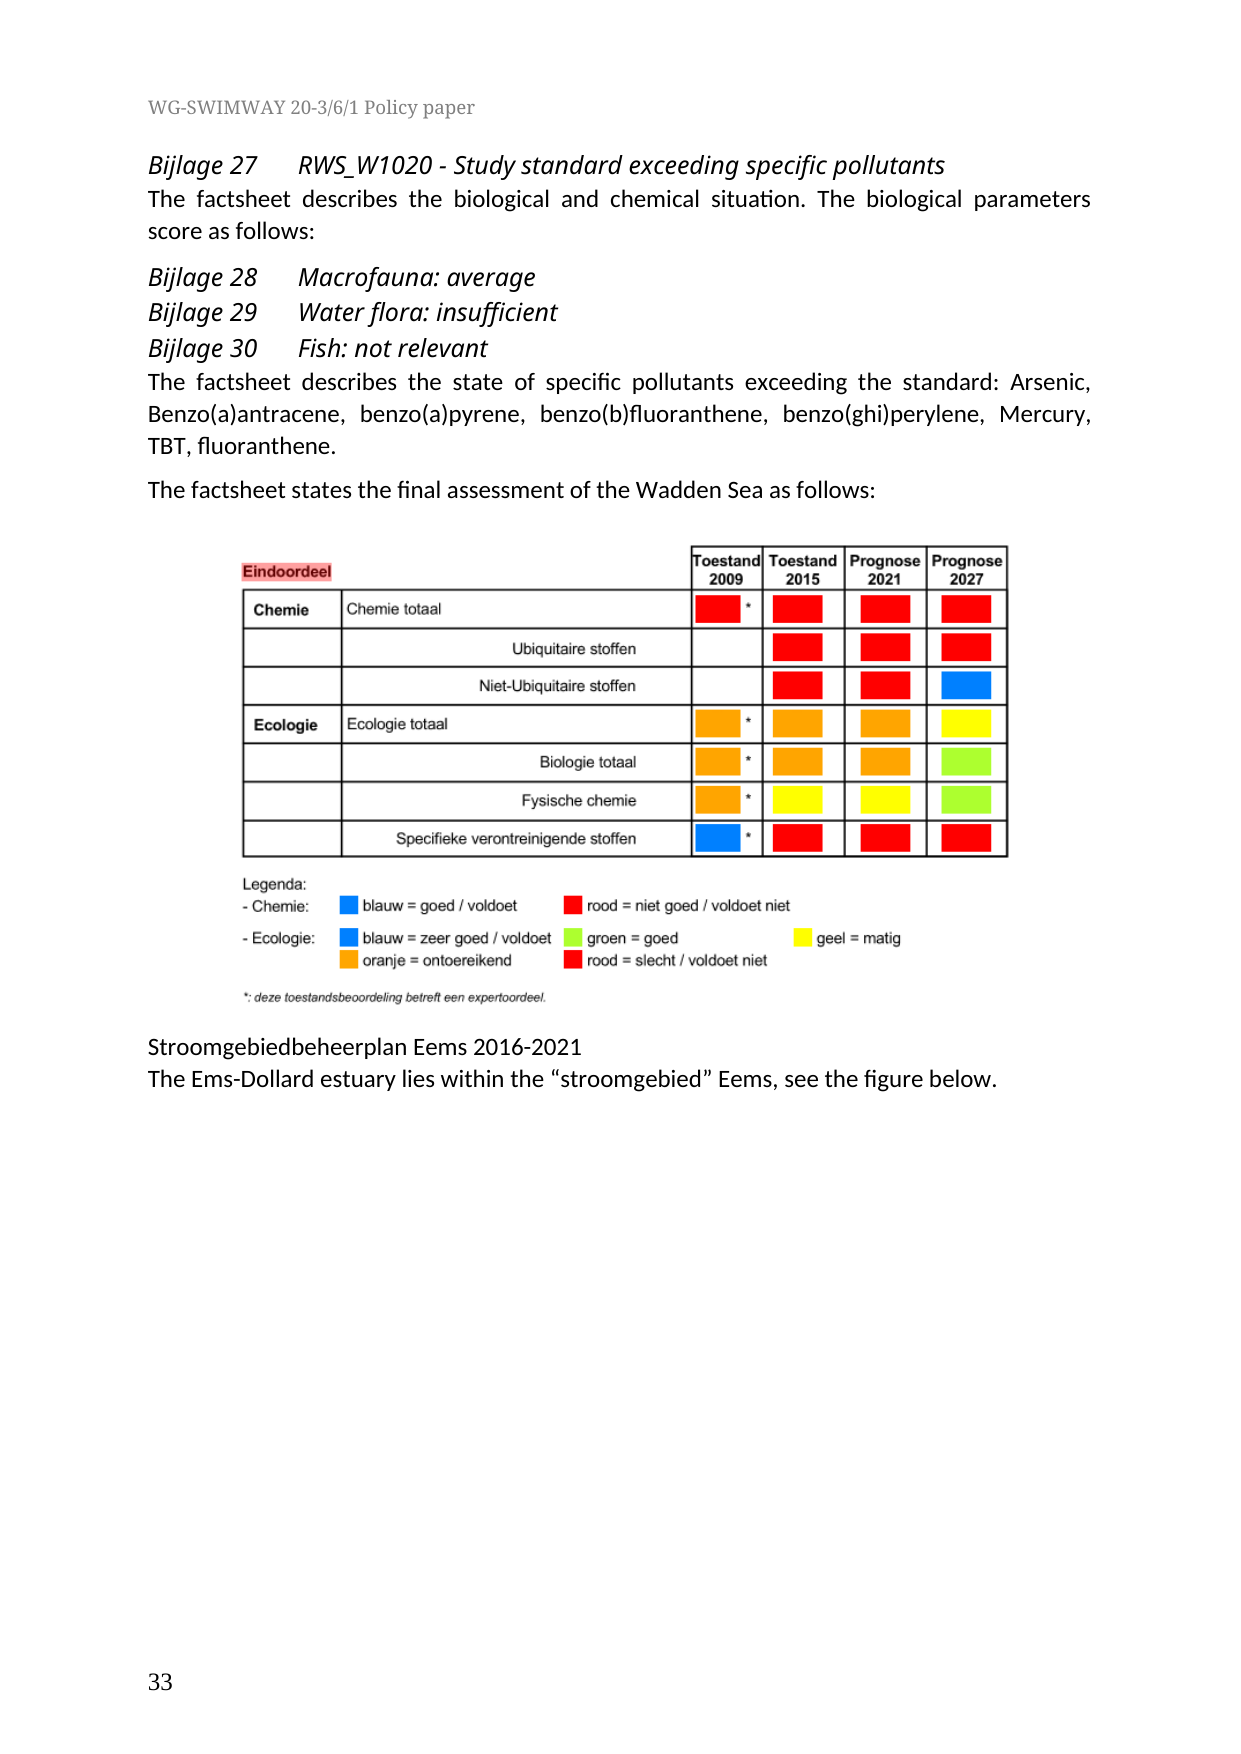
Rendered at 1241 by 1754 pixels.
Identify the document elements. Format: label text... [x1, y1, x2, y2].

text The factsheet describes the biological and chemical situation. The biological parameters score as follows: [148, 183, 1092, 246]
text The factsheet describes the state of specific pollutants exceeding the standard: Arsenic, Benzo(a)antracene, benzo(a)pyrene, benzo(b)fluoranthene, benzo(ghi)perylene, Mercury, TBT, fluoranthene. [148, 366, 1092, 460]
text Stroomgebiedbeheerplan Eems 2016-2021 [148, 519, 1092, 1062]
text The Ems-Dollard estuary lies within the “stroomgebied” Eems, see the figure below. [148, 1063, 1092, 1094]
list RWS_W1020 - Study standard exceeding specific pollutants [148, 148, 1092, 182]
list Fish: not relevant [148, 330, 1092, 364]
text The factsheet states the final assessment of the Wadden Sea as follows: [148, 474, 1092, 505]
list Macrofauna: average [148, 259, 1092, 294]
list Water flora: insufficient [148, 295, 1092, 329]
